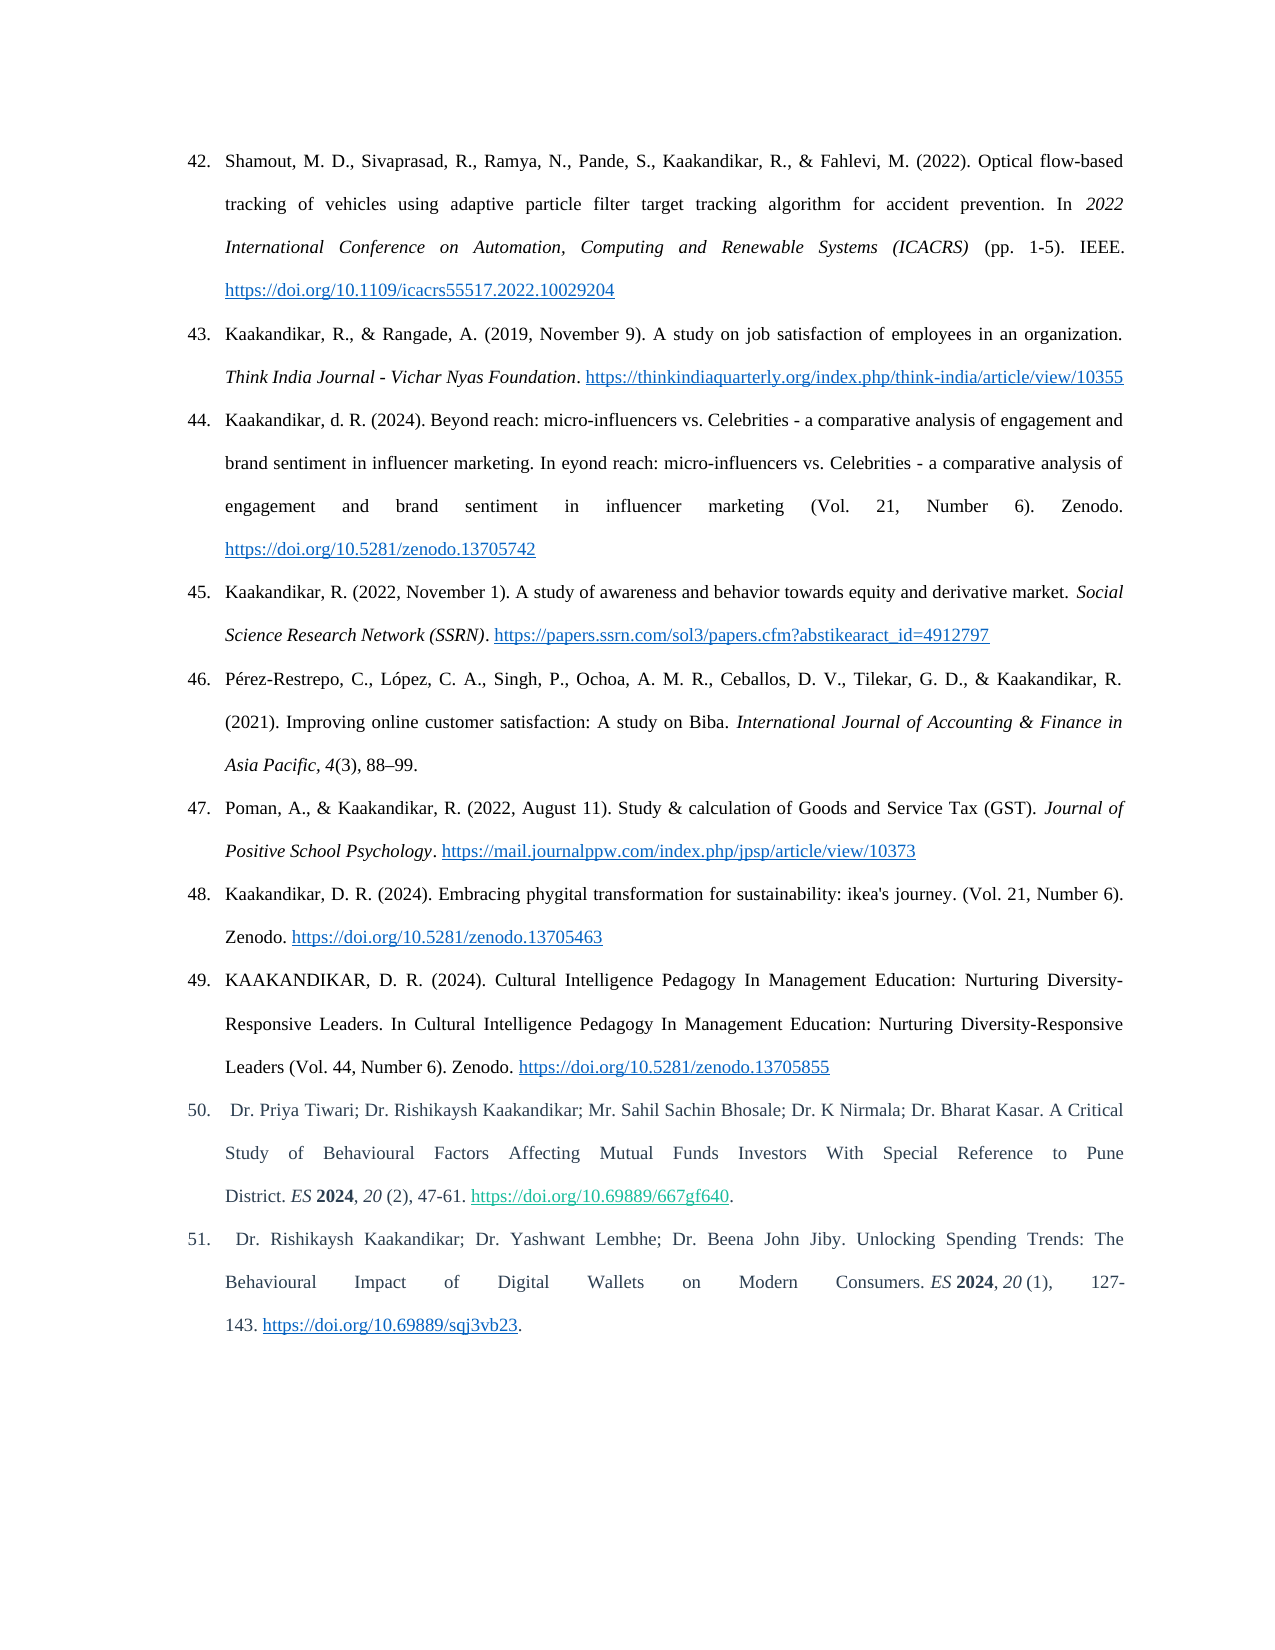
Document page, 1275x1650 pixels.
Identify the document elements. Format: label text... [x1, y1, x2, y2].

list KAAKANDIKAR, D. R. (2024). Cultural Intelligence Pedagogy In Management Education: Nurturing Diversity-Responsive Leaders. In Cultural Intelligence Pedagogy In Management Education: Nurturing Diversity-Responsive Leaders (Vol. 44, Number 6). Zenodo. https://doi.org/10.5281/zenodo.13705855 [187, 969, 1125, 1077]
list Kaakandikar, R., & Rangade, A. (2019, November 9). A study on job satisfaction of employees in an organization. Think India Journal - Vichar Nyas Foundation. https://thinkindiaquarterly.org/index.php/think-india/article/view/10355 [187, 322, 1125, 387]
list Shamout, M. D., Sivaprasad, R., Ramya, N., Pande, S., Kaakandikar, R., & Fahlevi, M. (2022). Optical flow-based tracking of vehicles using adaptive particle filter target tracking algorithm for accident prevention. In 2022 International Conference on Automation, Computing and Renewable Systems (ICACRS) (pp. 1-5). IEEE. https://doi.org/10.1109/icacrs55517.2022.10029204 [187, 150, 1125, 301]
list Kaakandikar, d. R. (2024). Beyond reach: micro-influencers vs. Celebrities - a comparative analysis of engagement and brand sentiment in influencer marketing. In eyond reach: micro-influencers vs. Celebrities - a comparative analysis of engagement and brand sentiment in influencer marketing (Vol. 21, Number 6). Zenodo. https://doi.org/10.5281/zenodo.13705742 [187, 409, 1125, 560]
list Pérez-Restrepo, C., López, C. A., Singh, P., Ochoa, A. M. R., Ceballos, D. V., Tilekar, G. D., & Kaakandikar, R. (2021). Improving online customer satisfaction: A study on Biba. International Journal of Accounting & Finance in Asia Pacific, 4(3), 88–99. [187, 667, 1125, 775]
list Dr. Priya Tiwari; Dr. Rishikaysh Kaakandikar; Mr. Sahil Sachin Bhosale; Dr. K Nirmala; Dr. Bharat Kasar. A Critical Study of Behavioural Factors Affecting Mutual Funds Investors With Special Reference to Pune District. ES 2024, 20 (2), 47-61. https://doi.org/10.69889/667gf640. [187, 1099, 1125, 1207]
list Poman, A., & Kaakandikar, R. (2022, August 11). Study & calculation of Goods and Service Tax (GST). Journal of Positive School Psychology. https://mail.journalppw.com/index.php/jpsp/article/view/10373 [187, 797, 1125, 862]
list Kaakandikar, R. (2022, November 1). A study of awareness and behavior towards equity and derivative market. Social Science Research Network (SSRN). https://papers.ssrn.com/sol3/papers.cfm?abstikearact_id=4912797 [187, 581, 1125, 646]
list Dr. Rishikaysh Kaakandikar; Dr. Yashwant Lembhe; Dr. Beena John Jiby. Unlocking Spending Trends: The Behavioural Impact of Digital Wallets on Modern Consumers. ES 2024, 20 (1), 127-143. https://doi.org/10.69889/sqj3vb23. [187, 1228, 1125, 1336]
list Kaakandikar, D. R. (2024). Embracing phygital transformation for sustainability: ikea's journey. (Vol. 21, Number 6). Zenodo. https://doi.org/10.5281/zenodo.13705463 [187, 883, 1125, 948]
